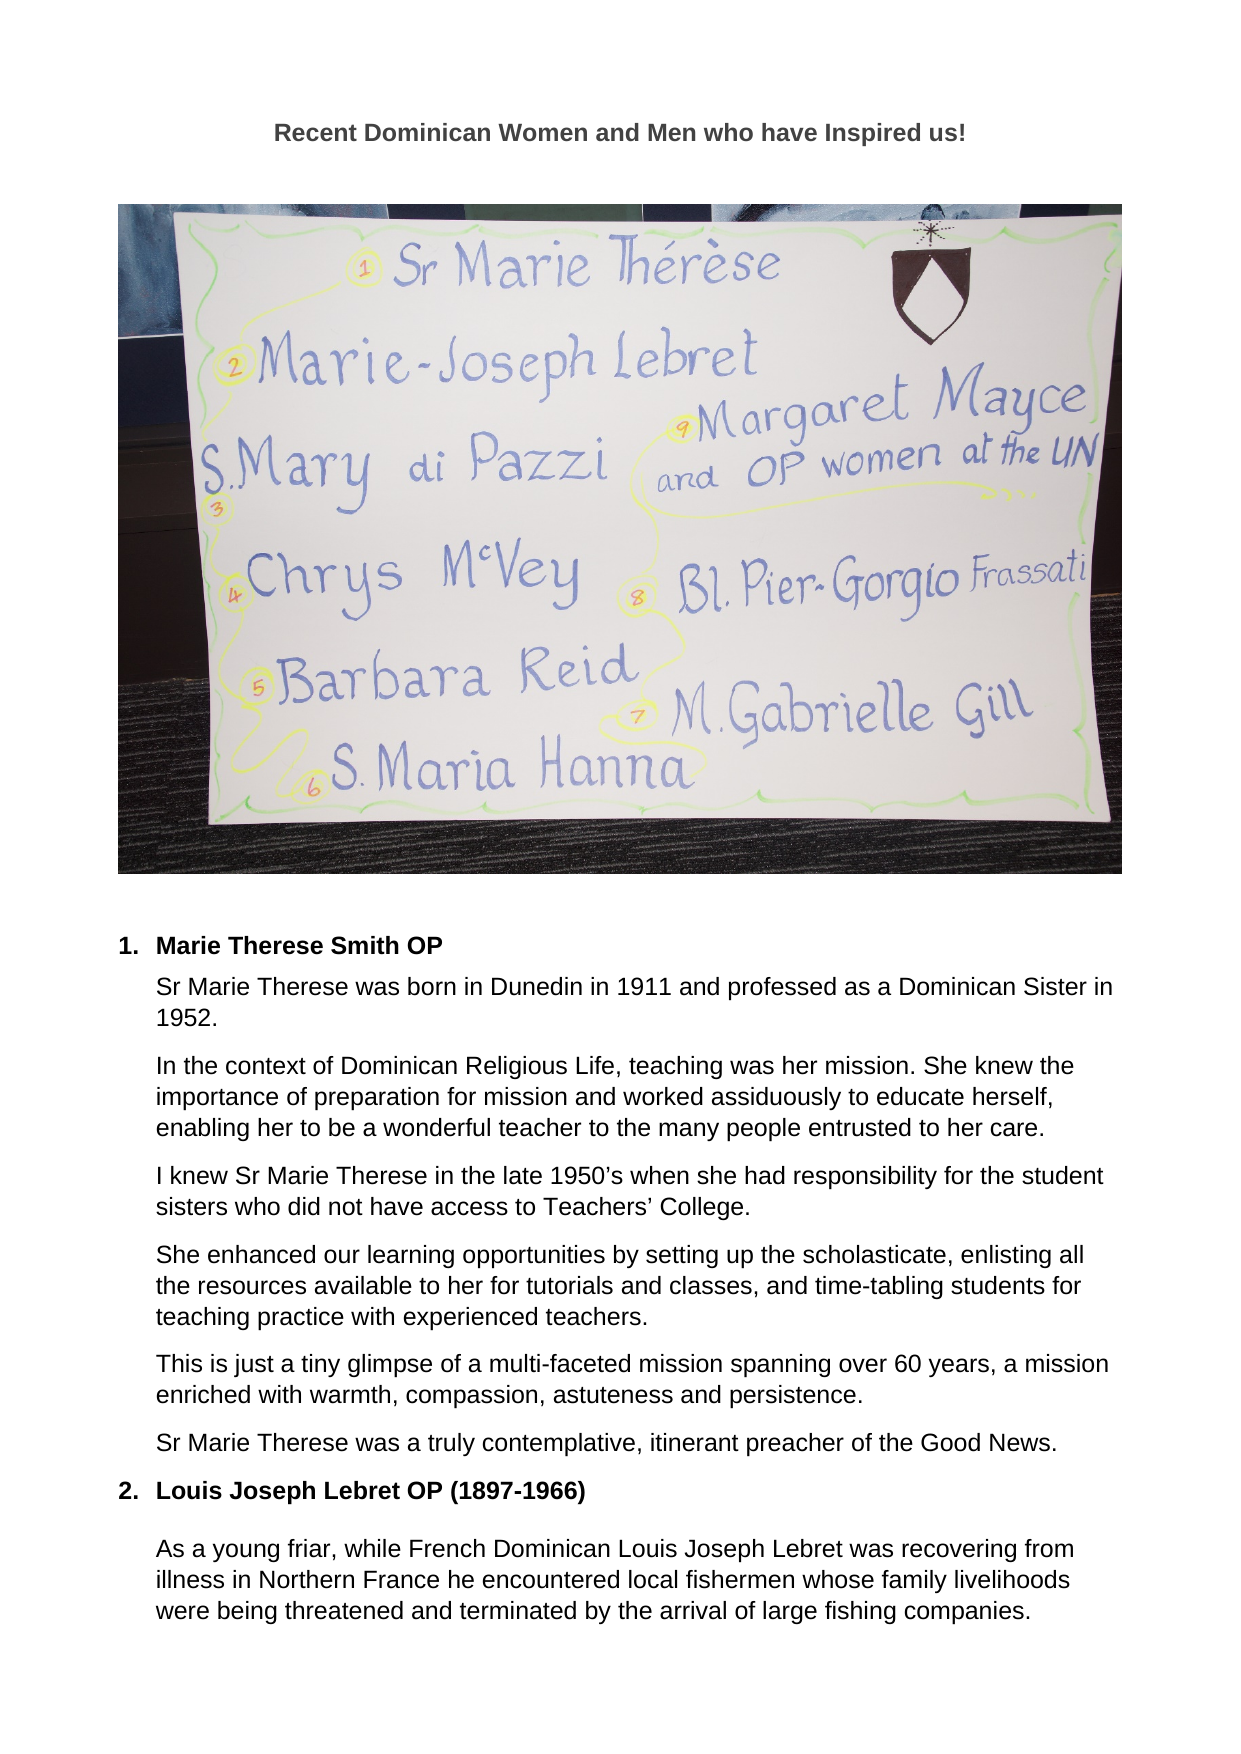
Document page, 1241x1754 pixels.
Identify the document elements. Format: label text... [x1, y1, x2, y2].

text Sr Marie Therese was born in Dunedin in 1911 and professed as a Dominican Sister in 1952. [156, 972, 1122, 1032]
list Louis Joseph Lebret OP (1897-1966) [118, 1476, 1122, 1504]
text This is just a tiny glimpse of a multi-faceted mission spanning over 60 years, a mission enriched with warmth, compassion, astuteness and persistence. [156, 1349, 1122, 1409]
text In the context of Dominican Religious Life, teaching was her mission. She knew the importance of preparation for mission and worked assiduously to educate herself, enabling her to be a wonderful teacher to the many people entrusted to her care. [156, 1051, 1122, 1142]
text She enhanced our learning opportunities by setting up the scholasticate, enlisting all the resources available to her for tutorials and classes, and time-tabling students for teaching practice with experienced teachers. [156, 1239, 1122, 1330]
text I knew Sr Marie Therese in the late 1950’s when she had responsibility for the student sisters who did not have access to Teachers’ College. [156, 1161, 1122, 1221]
text Sr Marie Therese was a truly contemplative, itinerant preacher of the Good News. [156, 1428, 1122, 1457]
text As a young friar, while French Dominican Louis Joseph Lebret was recovering from illness in Northern France he encountered local fishermen whose family livelihoods were being threatened and terminated by the arrival of large fishing companies. [156, 1534, 1122, 1624]
text Recent Dominican Women and Men who have Inspired us! [118, 118, 1122, 147]
list Marie Therese Smith OP [118, 931, 1122, 960]
picture [118, 204, 1122, 874]
